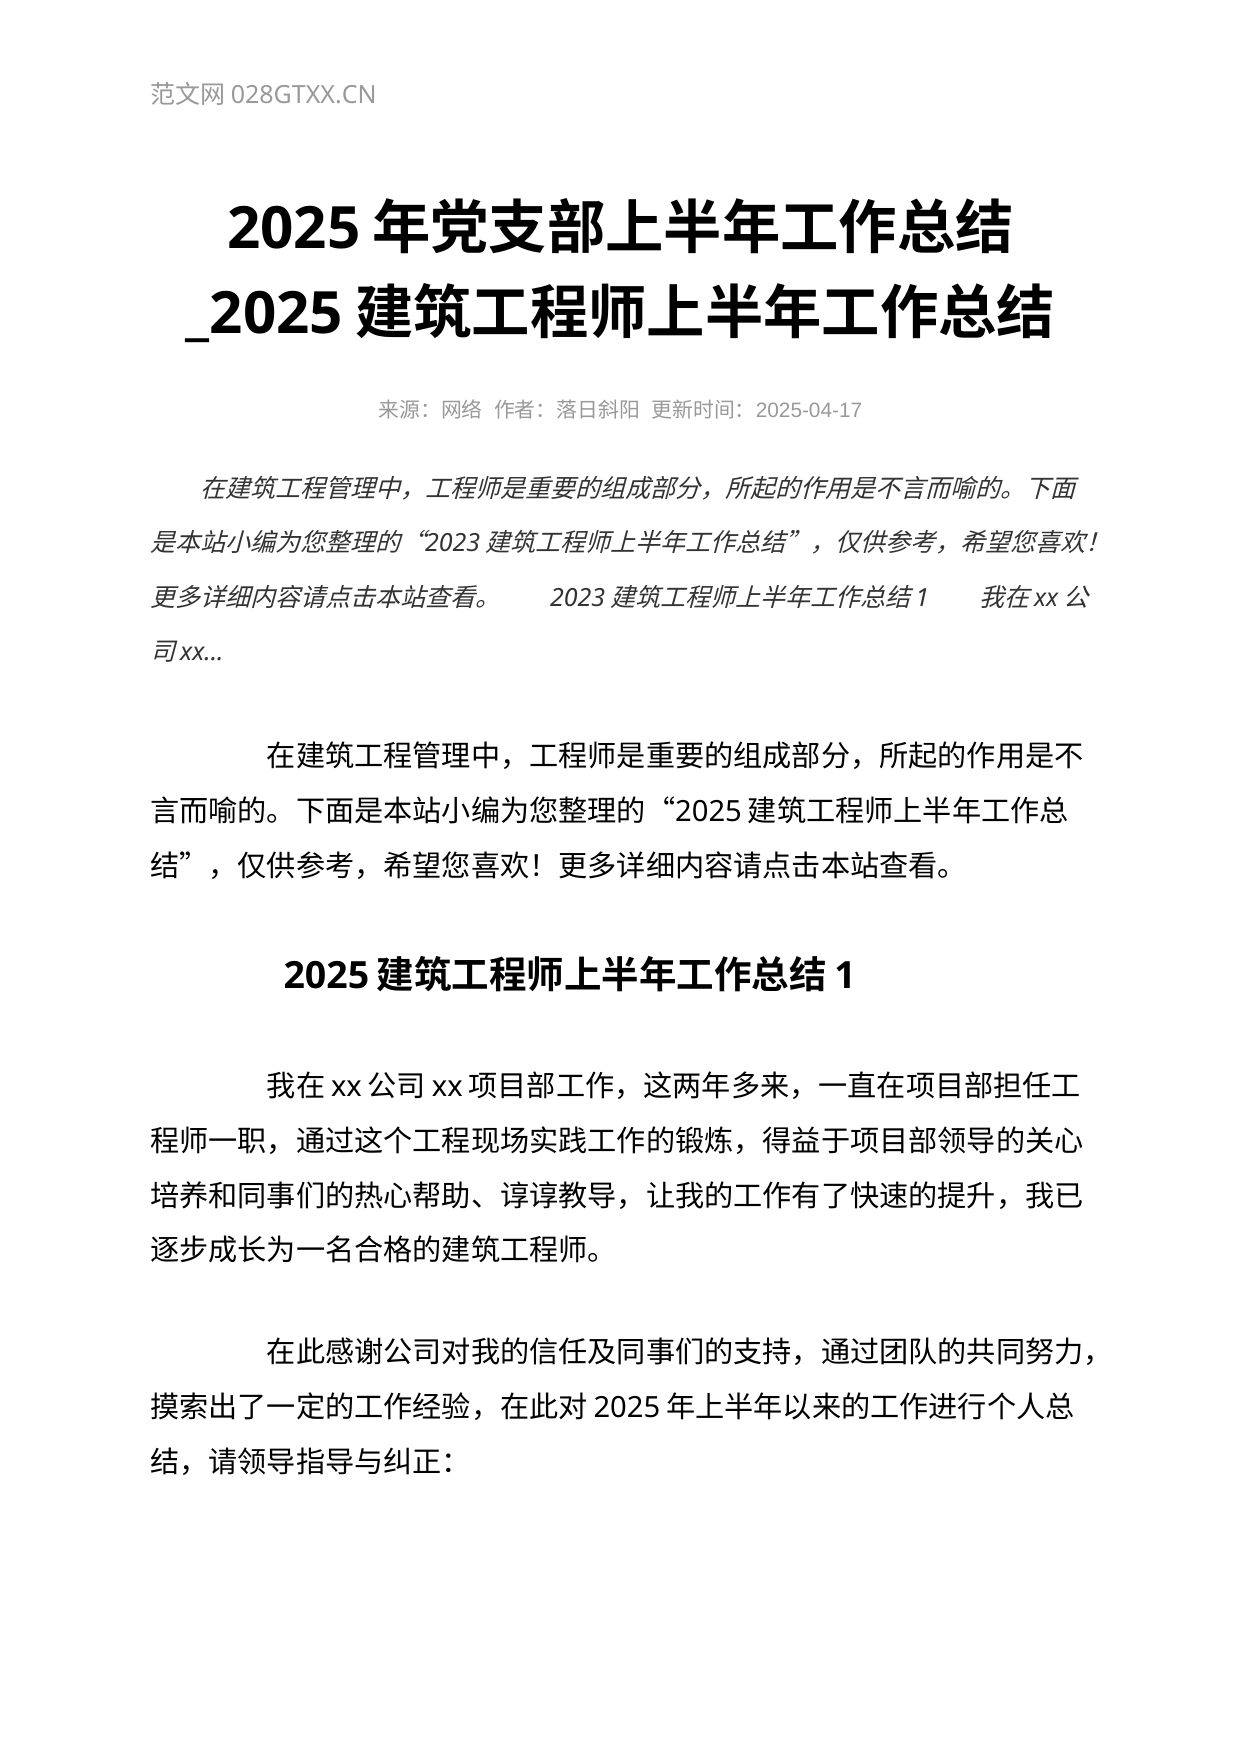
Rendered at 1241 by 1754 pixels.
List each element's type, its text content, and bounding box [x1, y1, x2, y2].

text 在建筑工程管理中，工程师是重要的组成部分，所起的作用是不言而喻的。下面是本站小编为您整理的“2025建筑工程师上半年工作总结”，仅供参考，希望您喜欢！更多详细内容请点击本站查看。 [150, 733, 1090, 885]
text 在此感谢公司对我的信任及同事们的支持，通过团队的共同努力，摸索出了一定的工作经验，在此对2025年上半年以来的工作进行个人总结，请领导指导与纠正： [150, 1329, 1090, 1481]
text 在建筑工程管理中，工程师是重要的组成部分，所起的作用是不言而喻的。下面是本站小编为您整理的“2023建筑工程师上半年工作总结”，仅供参考，希望您喜欢！更多详细内容请点击本站查看。 2023建筑工程师上半年工作总结1 我在xx公司xx... [150, 468, 1090, 668]
text 我在xx公司xx项目部工作，这两年多来，一直在项目部担任工程师一职，通过这个工程现场实践工作的锻炼，得益于项目部领导的关心培养和同事们的热心帮助、谆谆教导，让我的工作有了快速的提升，我已逐步成长为一名合格的建筑工程师。 [150, 1062, 1090, 1269]
subtitle 2025年党支部上半年工作总结_2025建筑工程师上半年工作总结 [150, 181, 1090, 351]
text 2025建筑工程师上半年工作总结1 [150, 944, 1090, 999]
text 来源：网络 作者：落日斜阳 更新时间：2025-04-17 [150, 398, 1090, 422]
